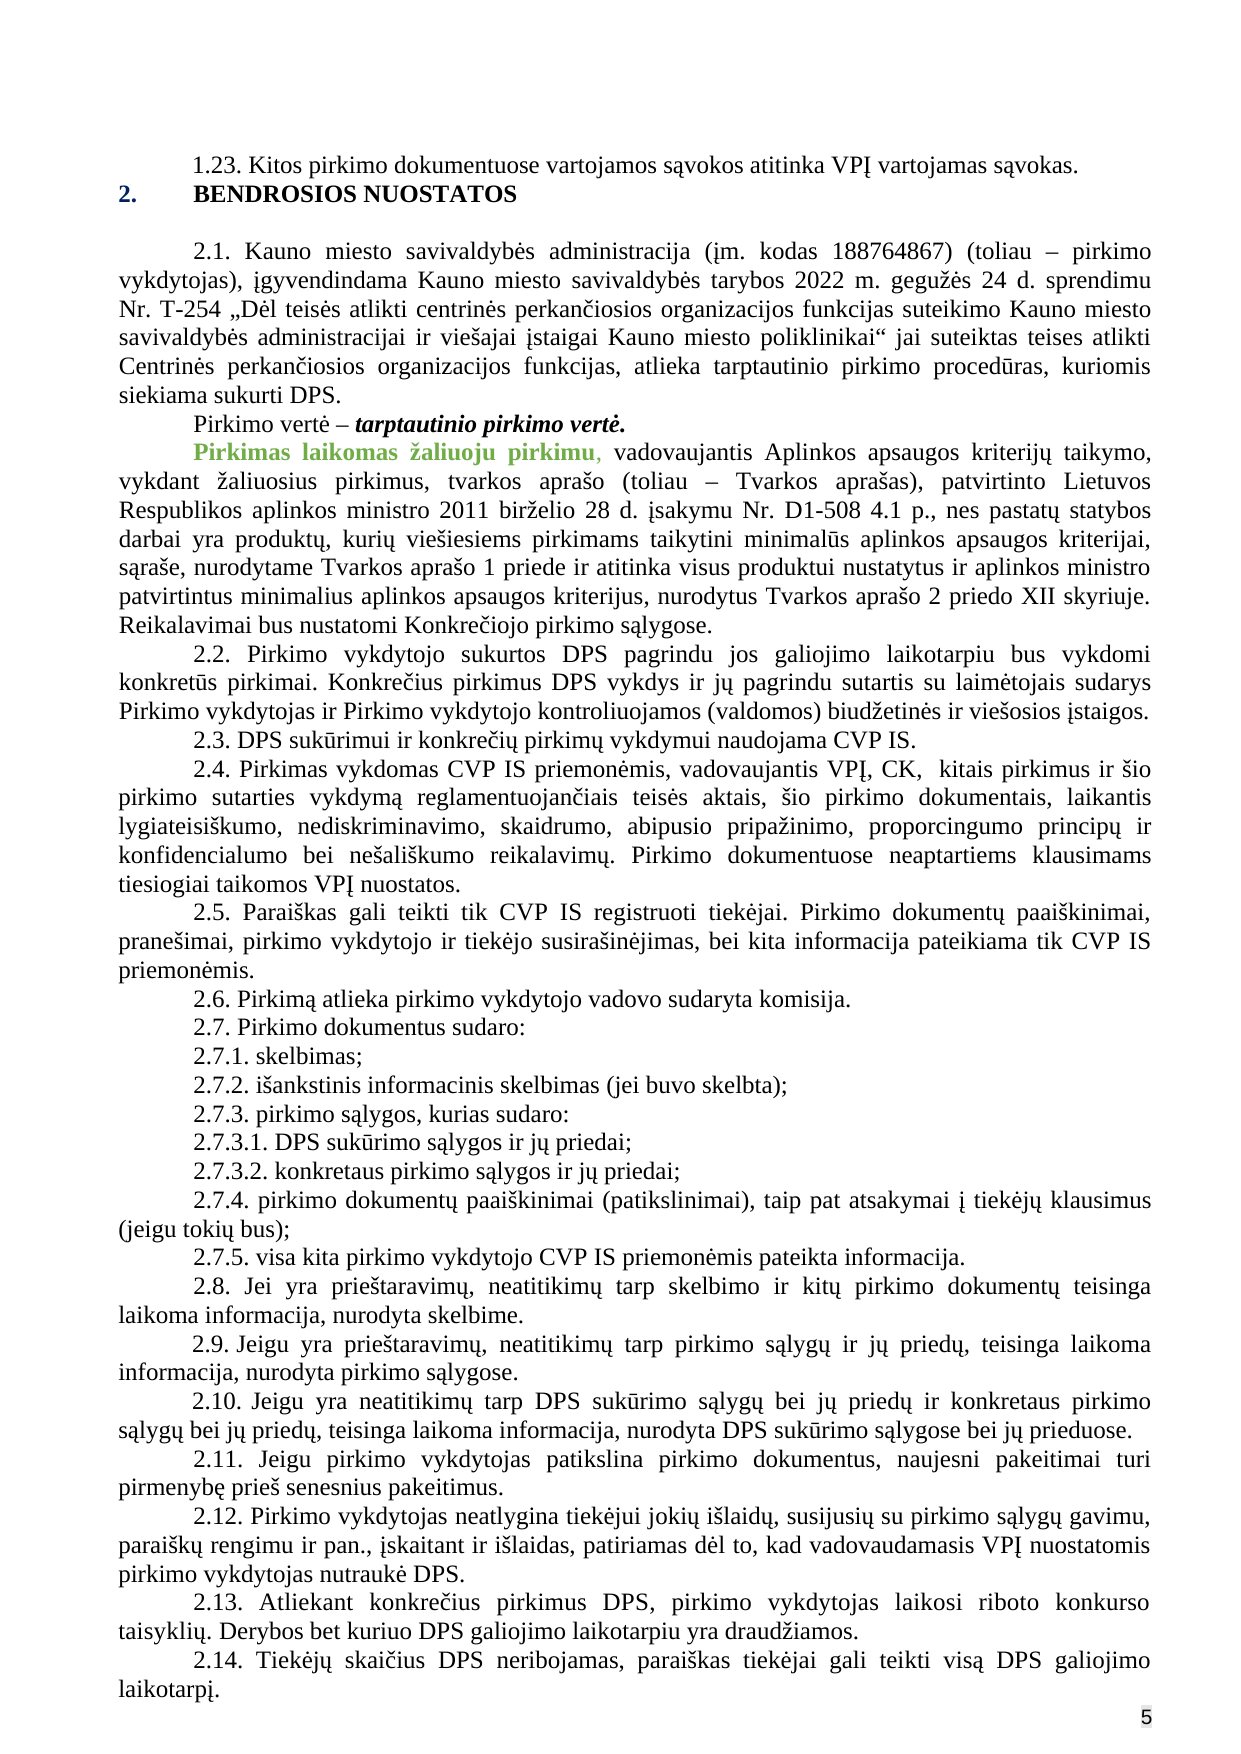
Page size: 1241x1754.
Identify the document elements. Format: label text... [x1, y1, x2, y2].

text 2.7.5. visa kita pirkimo vykdytojo CVP IS priemonėmis pateikta informacija. [118, 1242, 1152, 1271]
text Pirkimo vertė – tarptautinio pirkimo vertė. [119, 409, 1152, 437]
text 2.6. Pirkimą atlieka pirkimo vykdytojo vadovo sudaryta komisija. [118, 984, 1152, 1012]
text 2.12. Pirkimo vykdytojas neatlygina tiekėjui jokių išlaidų, susijusių su pirkimo sąlygų gavimu, paraiškų rengimu ir pan., įskaitant ir išlaidas, patiriamas dėl to, kad vadovaudamasis VPĮ nuostatomis pirkimo vykdytojas nutraukė DPS. [118, 1501, 1152, 1587]
text 2.5. Paraiškas gali teikti tik CVP IS registruoti tiekėjai. Pirkimo dokumentų paaiškinimai, pranešimai, pirkimo vykdytojo ir tiekėjo susirašinėjimas, bei kita informacija pateikiama tik CVP IS priemonėmis. [118, 897, 1152, 984]
text 2.13. Atliekant konkrečius pirkimus DPS, pirkimo vykdytojas laikosi riboto konkurso taisyklių. Derybos bet kuriuo DPS galiojimo laikotarpiu yra draudžiamos. [118, 1587, 1152, 1645]
subtitle 2. BENDROSIOS NUOSTATOS [118, 179, 1152, 207]
text 2.7.3.1. DPS sukūrimo sąlygos ir jų priedai; [118, 1127, 1152, 1156]
list Jeigu yra neatitikimų tarp DPS sukūrimo sąlygų bei jų priedų ir konkretaus pirkimo sąlygų bei jų priedų, teisinga laikoma informacija, nurodyta DPS sukūrimo sąlygose bei jų prieduose. [118, 1386, 1152, 1444]
text 2.7. Pirkimo dokumentus sudaro: [118, 1012, 1152, 1041]
text 2.7.3.2. konkretaus pirkimo sąlygos ir jų priedai; [118, 1156, 1152, 1185]
text 2.2. Pirkimo vykdytojo sukurtos DPS pagrindu jos galiojimo laikotarpiu bus vykdomi konkretūs pirkimai. Konkrečius pirkimus DPS vykdys ir jų pagrindu sutartis su laimėtojais sudarys Pirkimo vykdytojas ir Pirkimo vykdytojo kontroliuojamos (valdomos) biudžetinės ir viešosios įstaigos. [119, 639, 1152, 725]
text 2.8. Jei yra prieštaravimų, neatitikimų tarp skelbimo ir kitų pirkimo dokumentų teisinga laikoma informacija, nurodyta skelbime. [118, 1271, 1152, 1329]
text 2.1. Kauno miesto savivaldybės administracija (įm. kodas 188764867) (toliau – pirkimo vykdytojas), įgyvendindama Kauno miesto savivaldybės tarybos 2022 m. gegužės 24 d. sprendimu Nr. T-254 „Dėl teisės atlikti centrinės perkančiosios organizacijos funkcijas suteikimo Kauno miesto savivaldybės administracijai ir viešajai įstaigai Kauno miesto poliklinikai“ jai suteiktas teises atlikti Centrinės perkančiosios organizacijos funkcijas, atlieka tarptautinio pirkimo procedūras, kuriomis siekiama sukurti DPS. [119, 236, 1152, 409]
text 2.7.2. išankstinis informacinis skelbimas (jei buvo skelbta); [118, 1070, 1152, 1099]
text 2.11. Jeigu pirkimo vykdytojas patikslina pirkimo dokumentus, naujesni pakeitimai turi pirmenybę prieš senesnius pakeitimus. [118, 1444, 1152, 1501]
text 2.7.3. pirkimo sąlygos, kurias sudaro: [118, 1099, 1152, 1127]
text 1.23. Kitos pirkimo dokumentuose vartojamos sąvokos atitinka VPĮ vartojamas sąvokas. [119, 150, 1152, 179]
text 2.4. Pirkimas vykdomas CVP IS priemonėmis, vadovaujantis VPĮ, CK, kitais pirkimus ir šio pirkimo sutarties vykdymą reglamentuojančiais teisės aktais, šio pirkimo dokumentais, laikantis lygiateisiškumo, nediskriminavimo, skaidrumo, abipusio pripažinimo, proporcingumo principų ir konfidencialumo bei nešališkumo reikalavimų. Pirkimo dokumentuose neaptartiems klausimams tiesiogiai taikomos VPĮ nuostatos. [118, 754, 1152, 897]
text 2.7.4. pirkimo dokumentų paaiškinimai (patikslinimai), taip pat atsakymai į tiekėjų klausimus (jeigu tokių bus); [118, 1185, 1152, 1242]
text Pirkimas laikomas žaliuoju pirkimu, vadovaujantis Aplinkos apsaugos kriterijų taikymo, vykdant žaliuosius pirkimus, tvarkos aprašo (toliau – Tvarkos aprašas), patvirtinto Lietuvos Respublikos aplinkos ministro 2011 birželio 28 d. įsakymu Nr. D1-508 4.1 p., nes pastatų statybos darbai yra produktų, kurių viešiesiems pirkimams taikytini minimalūs aplinkos apsaugos kriterijai, sąraše, nurodytame Tvarkos aprašo 1 priede ir atitinka visus produktui nustatytus ir aplinkos ministro patvirtintus minimalius aplinkos apsaugos kriterijus, nurodytus Tvarkos aprašo 2 priedo XII skyriuje. Reikalavimai bus nustatomi Konkrečiojo pirkimo sąlygose. [119, 437, 1152, 639]
text 2.7.1. skelbimas; [118, 1041, 1152, 1070]
text 2.14. Tiekėjų skaičius DPS neribojamas, paraiškas tiekėjai gali teikti visą DPS galiojimo laikotarpį. [118, 1645, 1152, 1702]
text 2.3. DPS sukūrimui ir konkrečių pirkimų vykdymui naudojama CVP IS. [119, 725, 1152, 754]
list Jeigu yra prieštaravimų, neatitikimų tarp pirkimo sąlygų ir jų priedų, teisinga laikoma informacija, nurodyta pirkimo sąlygose. [118, 1329, 1152, 1386]
